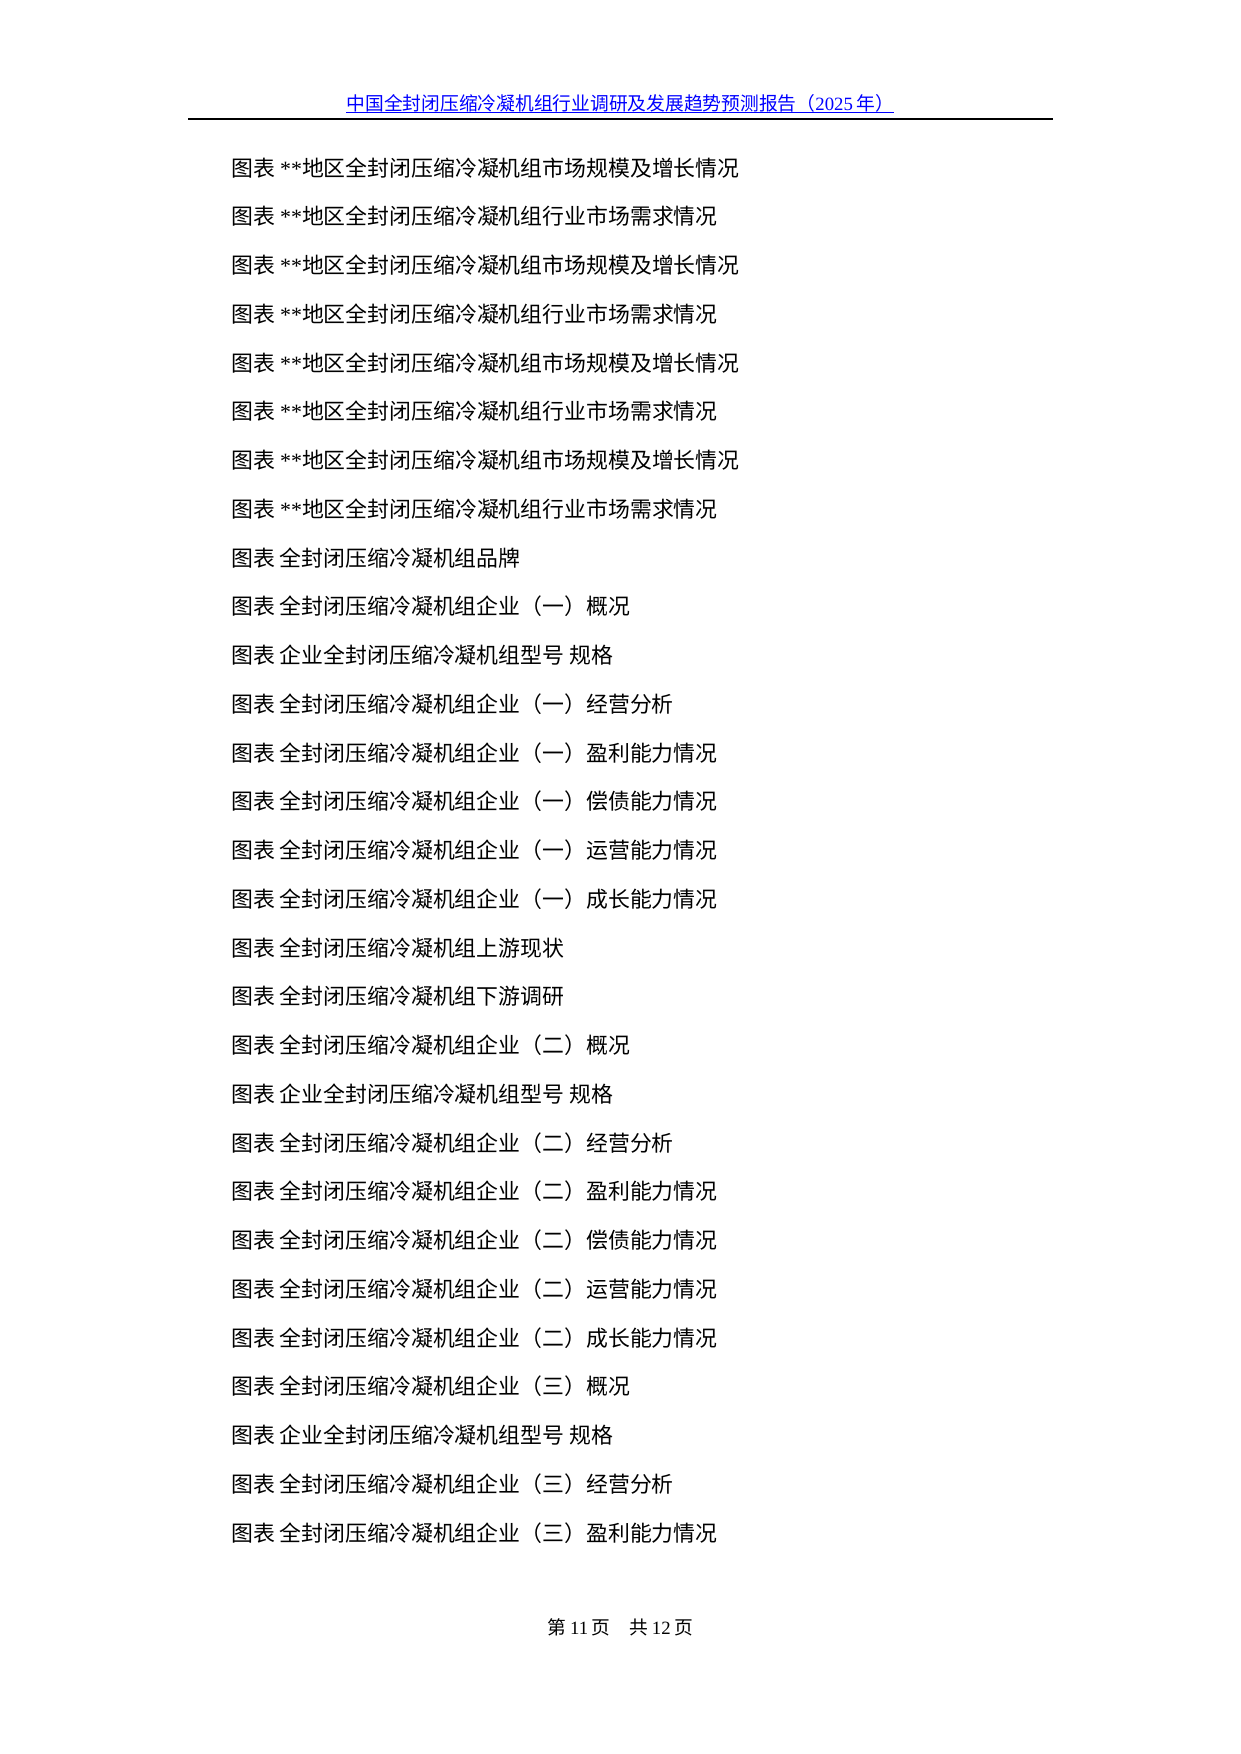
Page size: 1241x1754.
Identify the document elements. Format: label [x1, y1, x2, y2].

text [187, 150, 1053, 1548]
